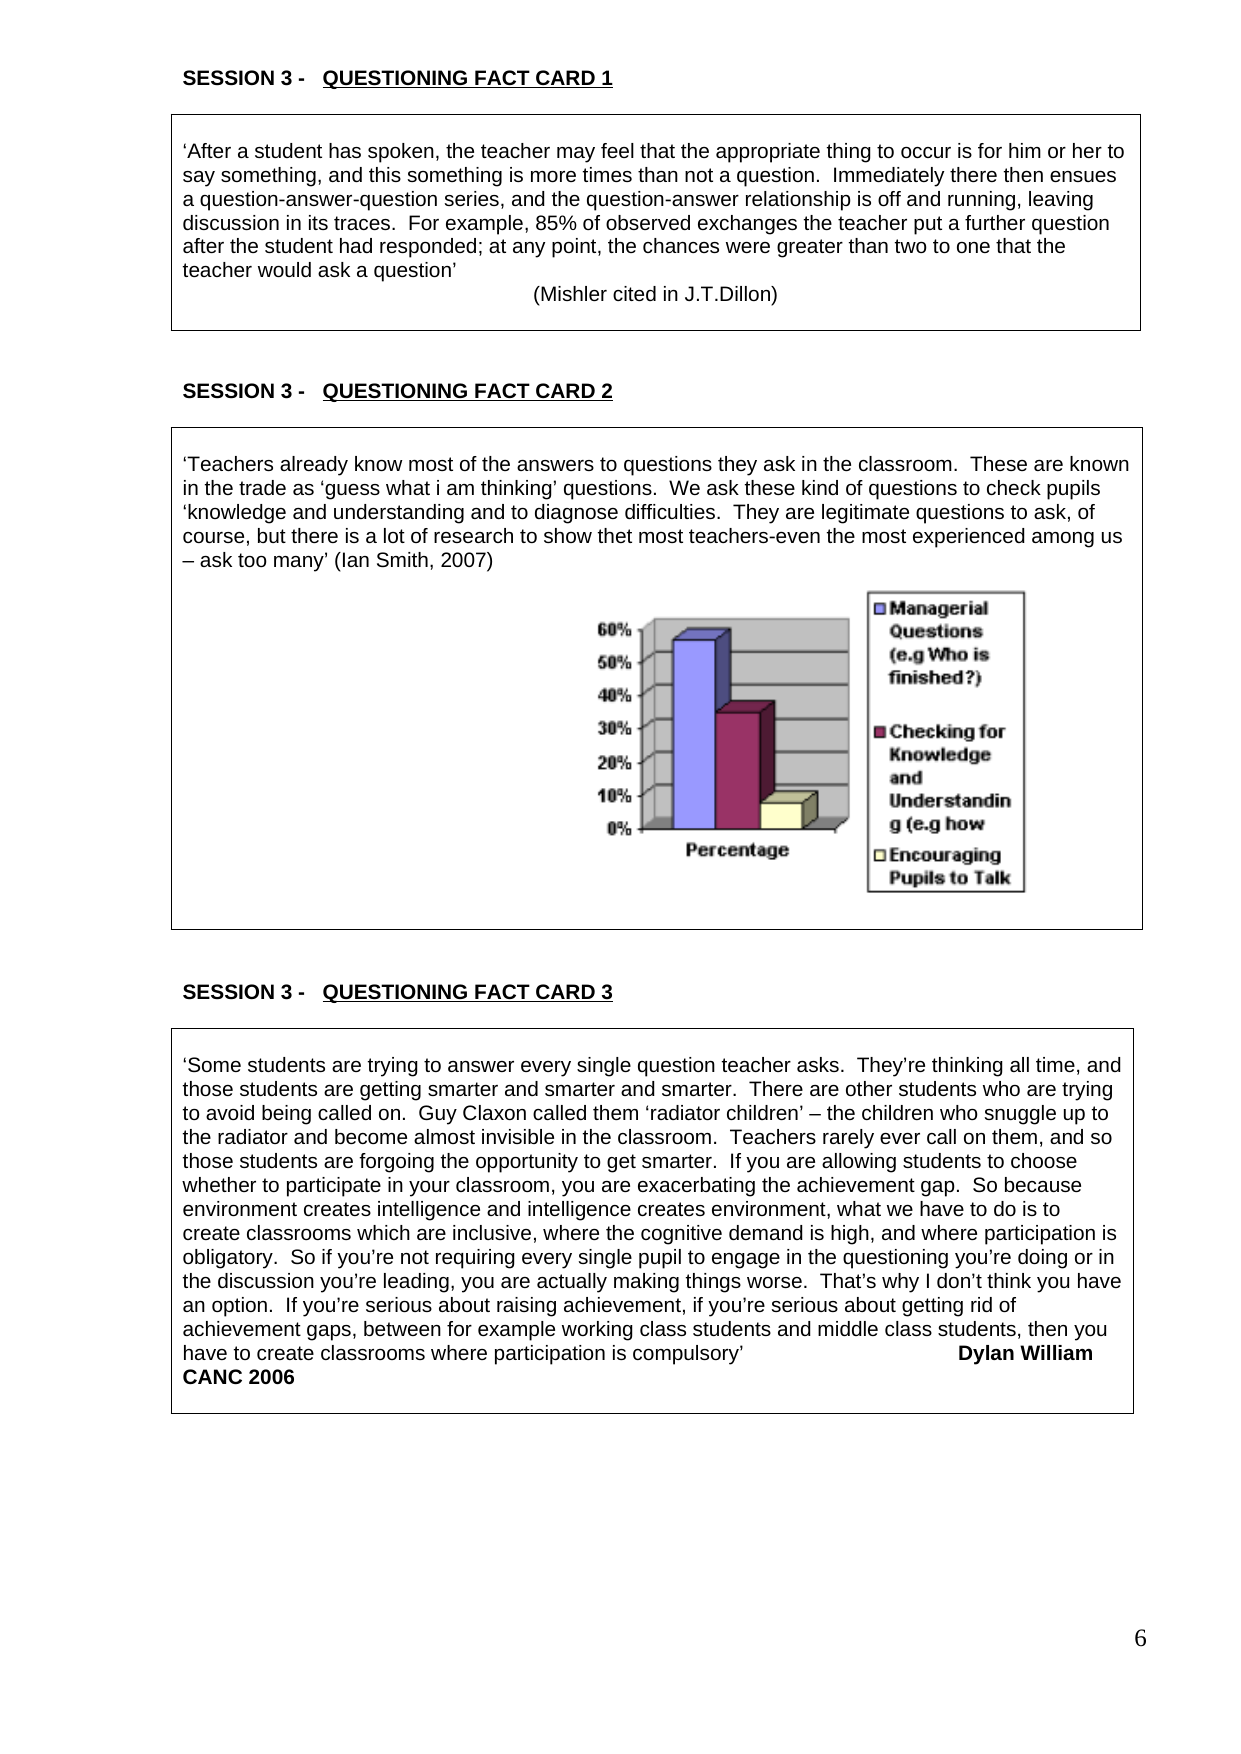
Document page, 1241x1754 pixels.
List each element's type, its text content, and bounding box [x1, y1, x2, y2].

text SESSION 3 - QUESTIONING FACT CARD 3 [182, 980, 1146, 1004]
picture [546, 557, 1109, 929]
text SESSION 3 - QUESTIONING FACT CARD 2 [182, 379, 1146, 403]
table_header ‘Some students are trying to answer every single question teacher asks. They’re thinking all time, and those students are getting smarter and smarter and smarter. There are other students who are trying to avoid being called on. Guy Claxon called them ‘radiator children’ – the children who snuggle up to the radiator and become almost invisible in the classroom. Teachers rarely ever call on them, and so those students are forgoing the opportunity to get smarter. If you are allowing students to choose whether to participate in your classroom, you are exacerbating the achievement gap. So because environment creates intelligence and intelligence creates environment, what we have to do is to create classrooms which are inclusive, where the cognitive demand is high, and where participation is obligatory. So if you’re not requiring every single pupil to engage in the questioning you’re doing or in the discussion you’re leading, you are actually making things worse. That’s why I don’t think you have an option. If you’re serious about raising achievement, if you’re serious about getting rid of achievement gaps, between for example working class students and middle class students, then you have to create classrooms where participation is compulsory’ Dylan William CANC 2006 [172, 1029, 1133, 1412]
text SESSION 3 - QUESTIONING FACT CARD 1 [182, 66, 1146, 89]
table_header ‘Teachers already know most of the answers to questions they ask in the classroom. These are known in the trade as ‘guess what i am thinking’ questions. We ask these kind of questions to check pupils ‘knowledge and understanding and to diagnose difficulties. They are legitimate questions to ask, of course, but there is a lot of research to show thet most teachers-even the most experienced among us – ask too many’ (Ian Smith, 2007) [172, 428, 1142, 929]
table_header ‘After a student has spoken, the teacher may feel that the appropriate thing to occur is for him or her to say something, and this something is more times than not a question. Immediately there then ensues a question-answer-question series, and the question-answer relationship is off and running, leaving discussion in its traces. For example, 85% of observed exchanges the teacher put a further question after the student had responded; at any point, the chances were greater than two to one that the teacher would ask a question’ (Mishler cited in J.T.Dillon) [172, 115, 1140, 330]
